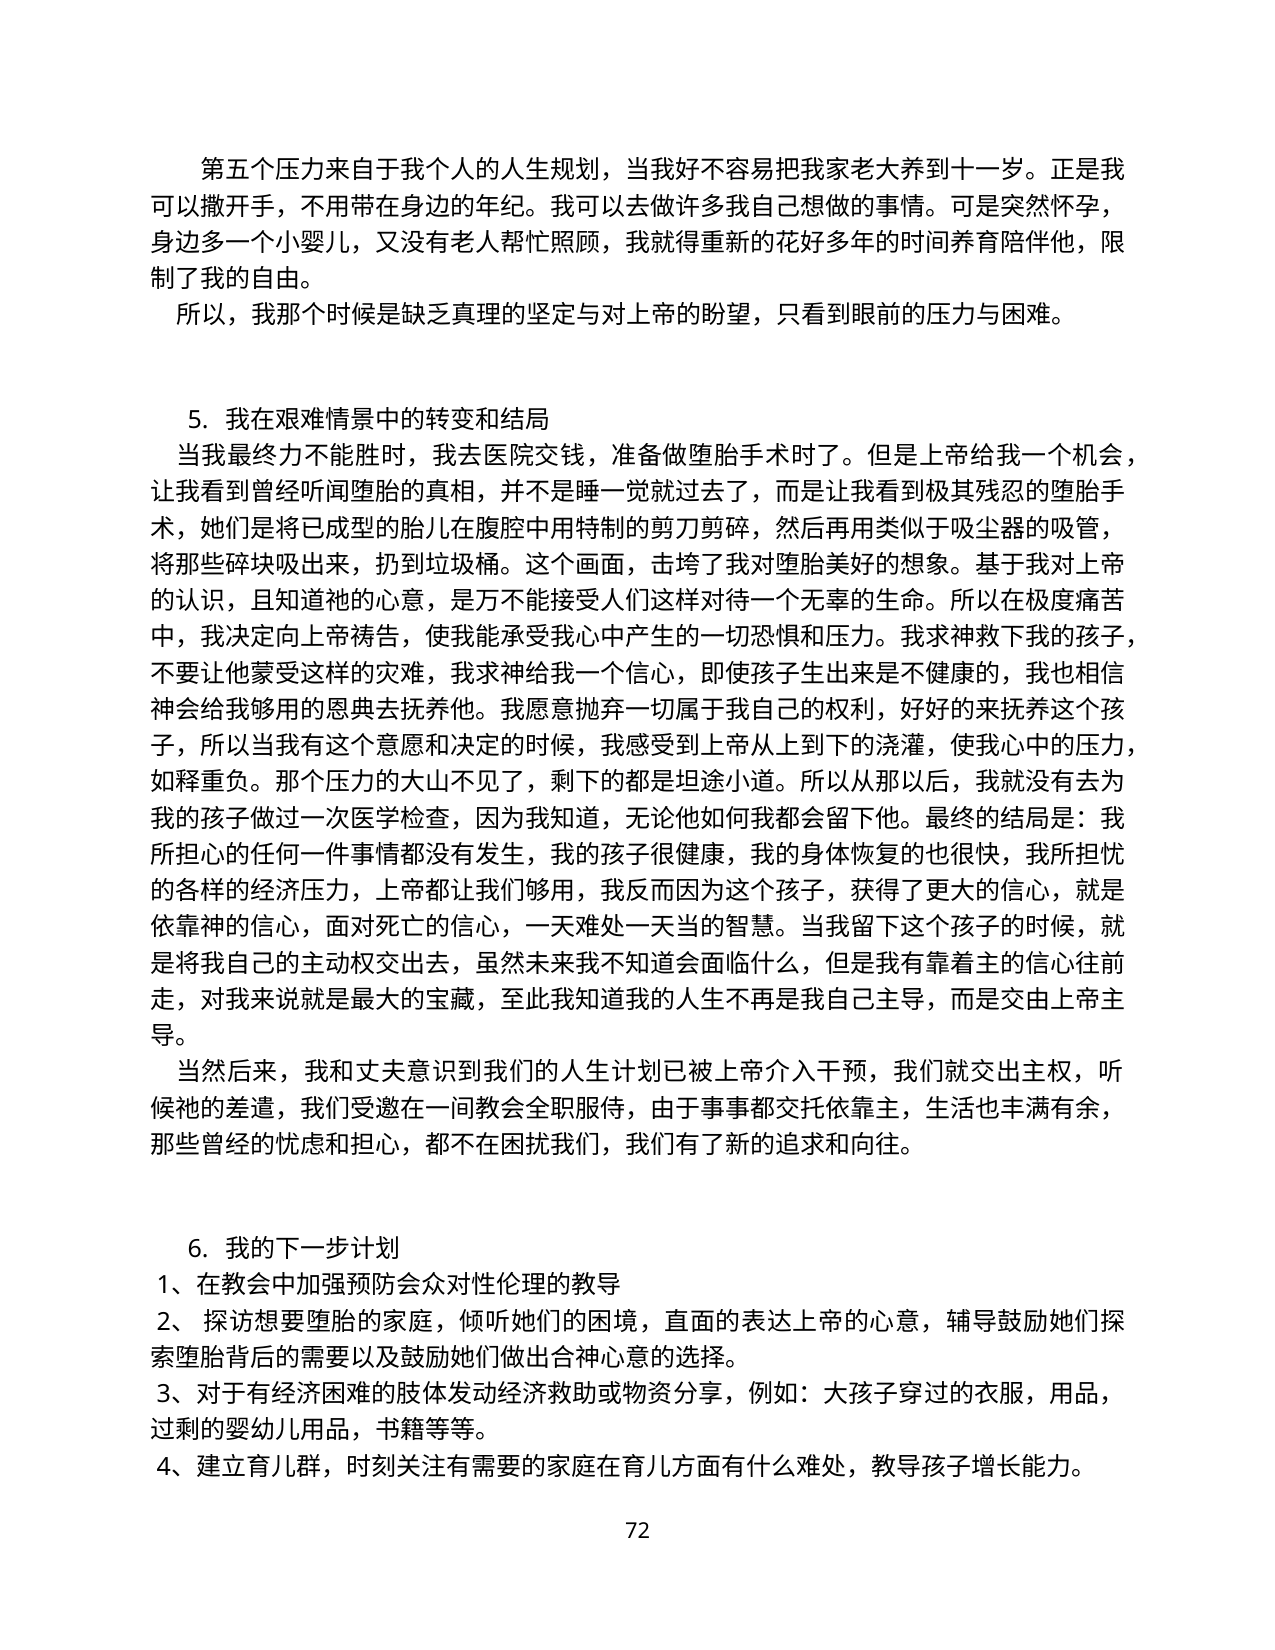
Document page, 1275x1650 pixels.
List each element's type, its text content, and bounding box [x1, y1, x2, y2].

list 我在艰难情景中的转变和结局 [187, 399, 1125, 436]
text 当然后来，我和丈夫意识到我们的人生计划已被上帝介入干预，我们就交出主权，听候祂的差遣，我们受邀在一间教会全职服侍，由于事事都交托依靠主，生活也丰满有余，那些曾经的忧虑和担心，都不在困扰我们，我们有了新的追求和向往。 [150, 1052, 1125, 1161]
text 所以，我那个时候是缺乏真理的坚定与对上帝的盼望，只看到眼前的压力与困难。 [150, 295, 1125, 331]
list 我的下一步计划 [187, 1229, 1125, 1265]
text 2、 探访想要堕胎的家庭，倾听她们的困境，直面的表达上帝的心意，辅导鼓励她们探索堕胎背后的需要以及鼓励她们做出合神心意的选择。 [150, 1301, 1125, 1374]
text 4、建立育儿群，时刻关注有需要的家庭在育儿方面有什么难处，教导孩子增长能力。 [150, 1446, 1125, 1482]
text 第五个压力来自于我个人的人生规划，当我好不容易把我家老大养到十一岁。正是我可以撒开手，不用带在身边的年纪。我可以去做许多我自己想做的事情。可是突然怀孕，身边多一个小婴儿，又没有老人帮忙照顾，我就得重新的花好多年的时间养育陪伴他，限制了我的自由。 [150, 150, 1125, 295]
text 3、对于有经济困难的肢体发动经济救助或物资分享，例如：大孩子穿过的衣服，用品，过剩的婴幼儿用品，书籍等等。 [150, 1374, 1125, 1446]
text 当我最终力不能胜时，我去医院交钱，准备做堕胎手术时了。但是上帝给我一个机会，让我看到曾经听闻堕胎的真相，并不是睡一觉就过去了，而是让我看到极其残忍的堕胎手术，她们是将已成型的胎儿在腹腔中用特制的剪刀剪碎，然后再用类似于吸尘器的吸管，将那些碎块吸出来，扔到垃圾桶。这个画面，击垮了我对堕胎美好的想象。基于我对上帝的认识，且知道祂的心意，是万不能接受人们这样对待一个无辜的生命。所以在极度痛苦中，我决定向上帝祷告，使我能承受我心中产生的一切恐惧和压力。我求神救下我的孩子，不要让他蒙受这样的灾难，我求神给我一个信心，即使孩子生出来是不健康的，我也相信神会给我够用的恩典去抚养他。我愿意抛弃一切属于我自己的权利，好好的来抚养这个孩子，所以当我有这个意愿和决定的时候，我感受到上帝从上到下的浇灌，使我心中的压力，如释重负。那个压力的大山不见了，剩下的都是坦途小道。所以从那以后，我就没有去为我的孩子做过一次医学检查，因为我知道，无论他如何我都会留下他。最终的结局是：我所担心的任何一件事情都没有发生，我的孩子很健康，我的身体恢复的也很快，我所担忧的各样的经济压力，上帝都让我们够用，我反而因为这个孩子，获得了更大的信心，就是依靠神的信心，面对死亡的信心，一天难处一天当的智慧。当我留下这个孩子的时候，就是将我自己的主动权交出去，虽然未来我不知道会面临什么，但是我有靠着主的信心往前走，对我来说就是最大的宝藏，至此我知道我的人生不再是我自己主导，而是交由上帝主导。 [150, 436, 1125, 1052]
text 1、在教会中加强预防会众对性伦理的教导 [150, 1265, 1125, 1301]
